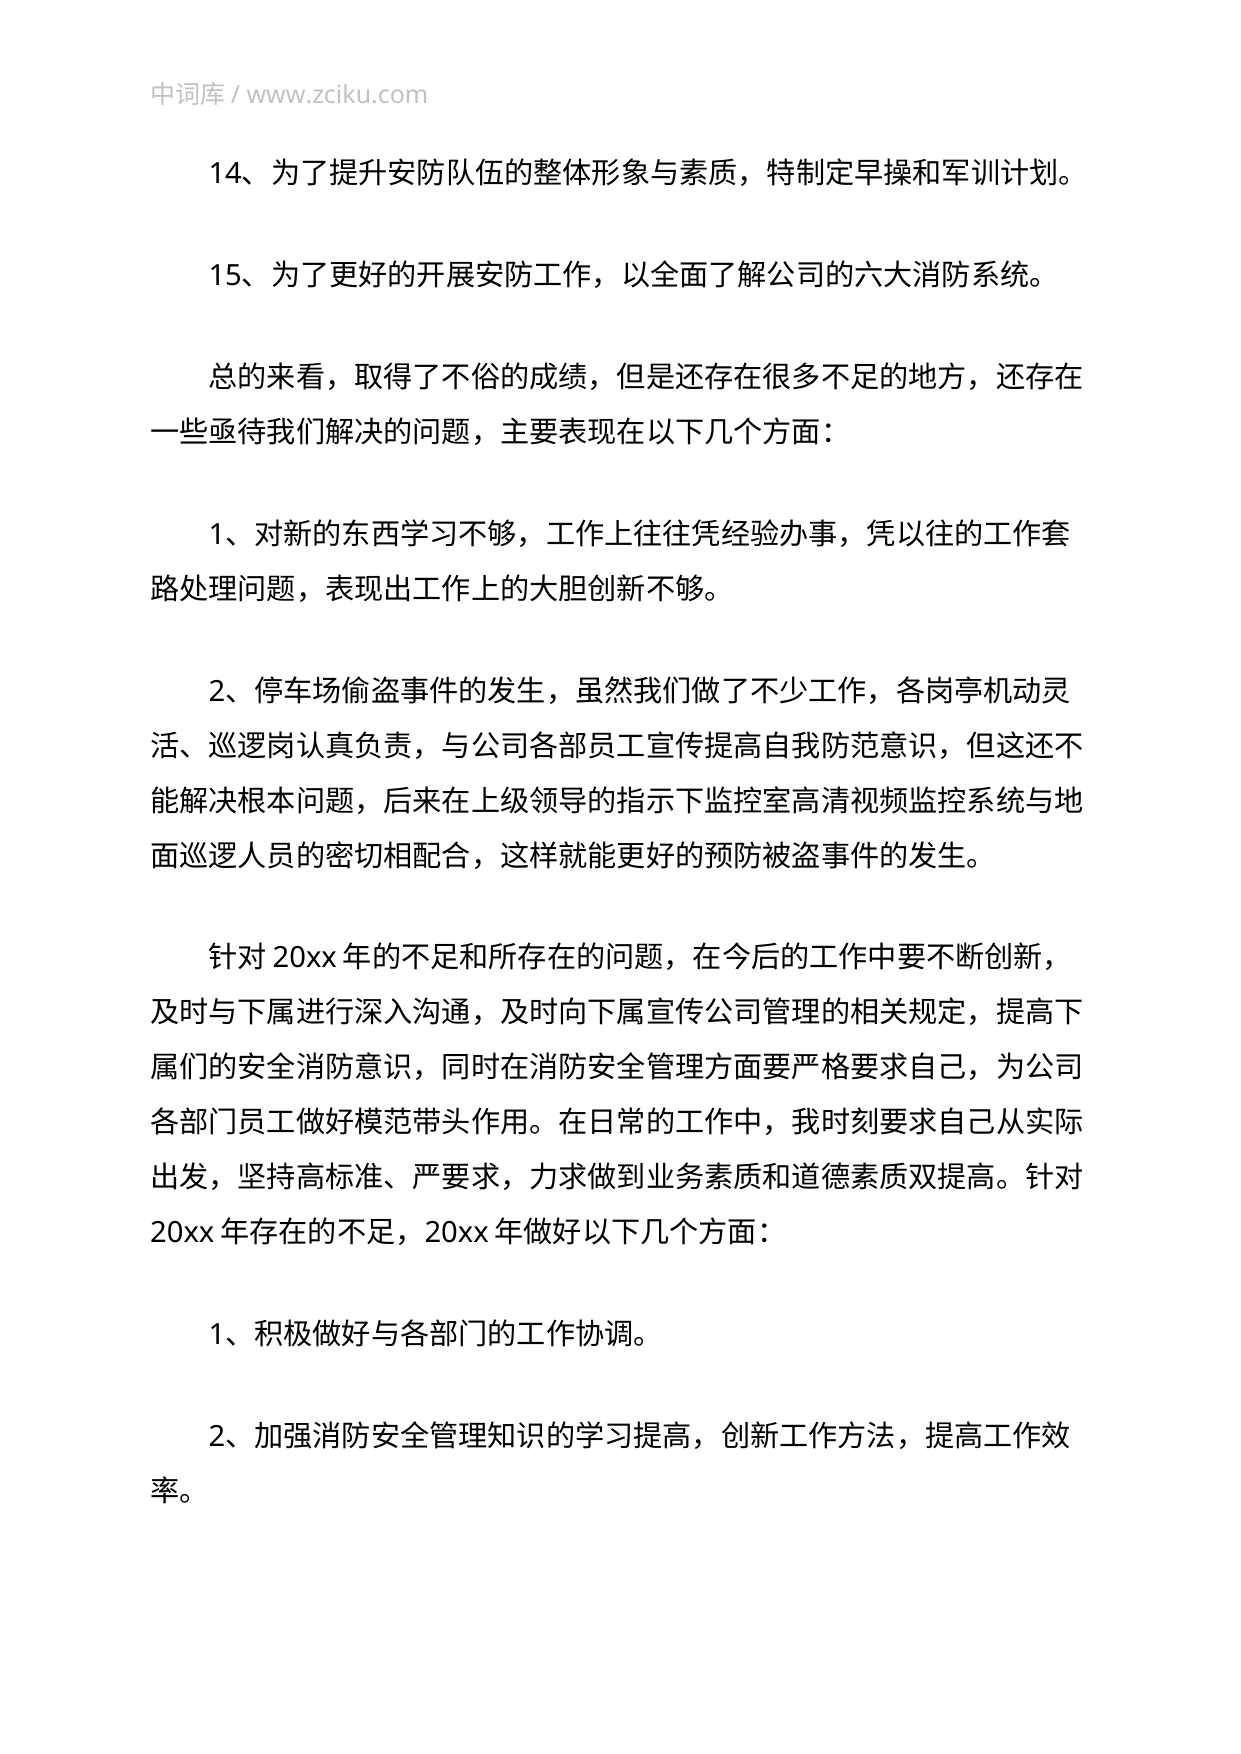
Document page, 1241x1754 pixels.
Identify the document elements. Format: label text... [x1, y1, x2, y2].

text 15、为了更好的开展安防工作，以全面了解公司的六大消防系统。 [150, 252, 1090, 294]
text 2、加强消防安全管理知识的学习提高，创新工作方法，提高工作效率。 [150, 1412, 1090, 1510]
text 1、积极做好与各部门的工作协调。 [150, 1311, 1090, 1353]
text 总的来看，取得了不俗的成绩，但是还存在很多不足的地方，还存在一些亟待我们解决的问题，主要表现在以下几个方面： [150, 354, 1090, 451]
text 针对20xx年的不足和所存在的问题，在今后的工作中要不断创新，及时与下属进行深入沟通，及时向下属宣传公司管理的相关规定，提高下属们的安全消防意识，同时在消防安全管理方面要严格要求自己，为公司各部门员工做好模范带头作用。在日常的工作中，我时刻要求自己从实际出发，坚持高标准、严要求，力求做到业务素质和道德素质双提高。针对20xx年存在的不足，20xx年做好以下几个方面： [150, 934, 1090, 1251]
text 2、停车场偷盗事件的发生，虽然我们做了不少工作，各岗亭机动灵活、巡逻岗认真负责，与公司各部员工宣传提高自我防范意识，但这还不能解决根本问题，后来在上级领导的指示下监控室高清视频监控系统与地面巡逻人员的密切相配合，这样就能更好的预防被盗事件的发生。 [150, 667, 1090, 874]
text 1、对新的东西学习不够，工作上往往凭经验办事，凭以往的工作套路处理问题，表现出工作上的大胆创新不够。 [150, 511, 1090, 608]
text 14、为了提升安防队伍的整体形象与素质，特制定早操和军训计划。 [150, 150, 1090, 192]
